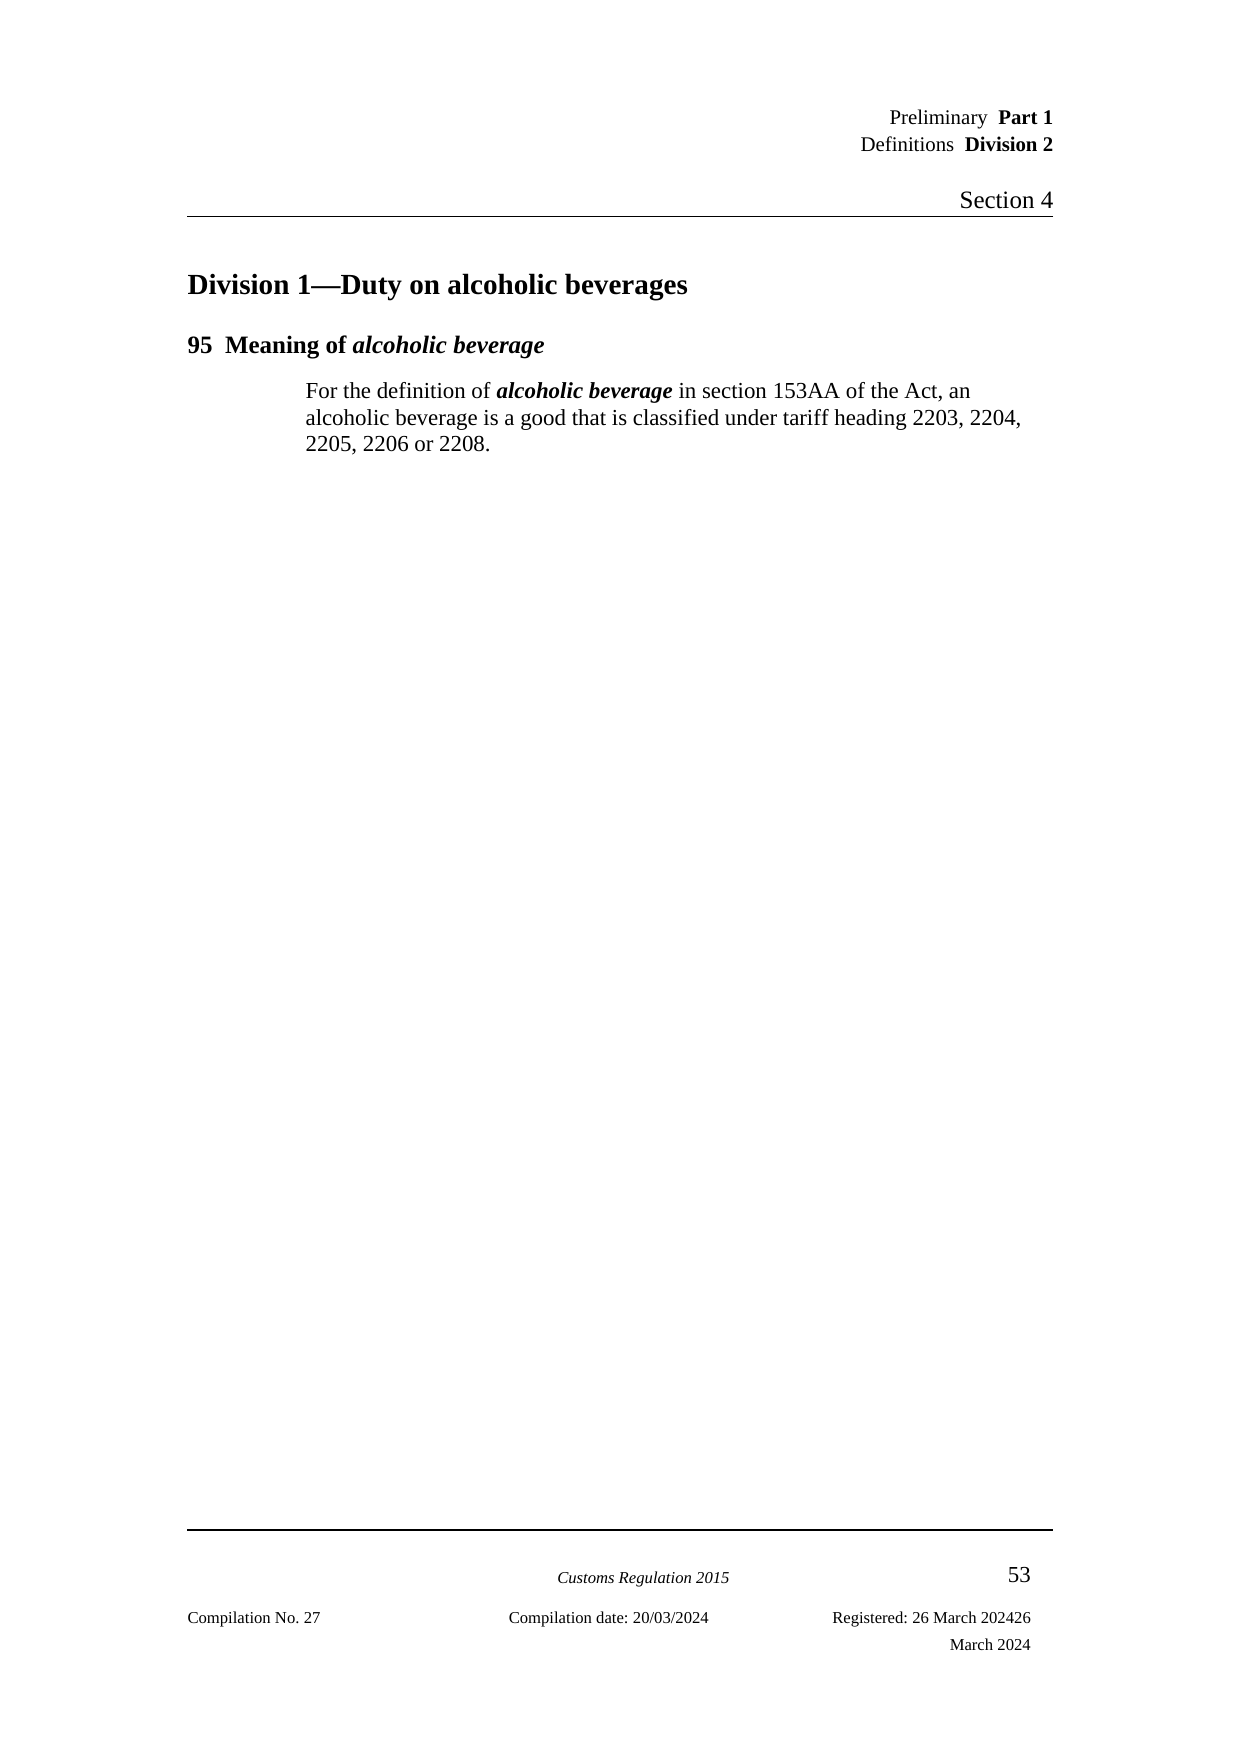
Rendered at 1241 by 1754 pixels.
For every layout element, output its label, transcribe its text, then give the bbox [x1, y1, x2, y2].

text 95 Meaning of alcoholic beverage [187, 330, 1053, 359]
text Division 1—Duty on alcoholic beverages [187, 267, 1053, 301]
text For the definition of alcoholic beverage in section 153AA of the Act, an alcoholic beverage is a good that is classified under tariff heading 2203, 2204, 2205, 2206 or 2208. [187, 377, 1053, 456]
